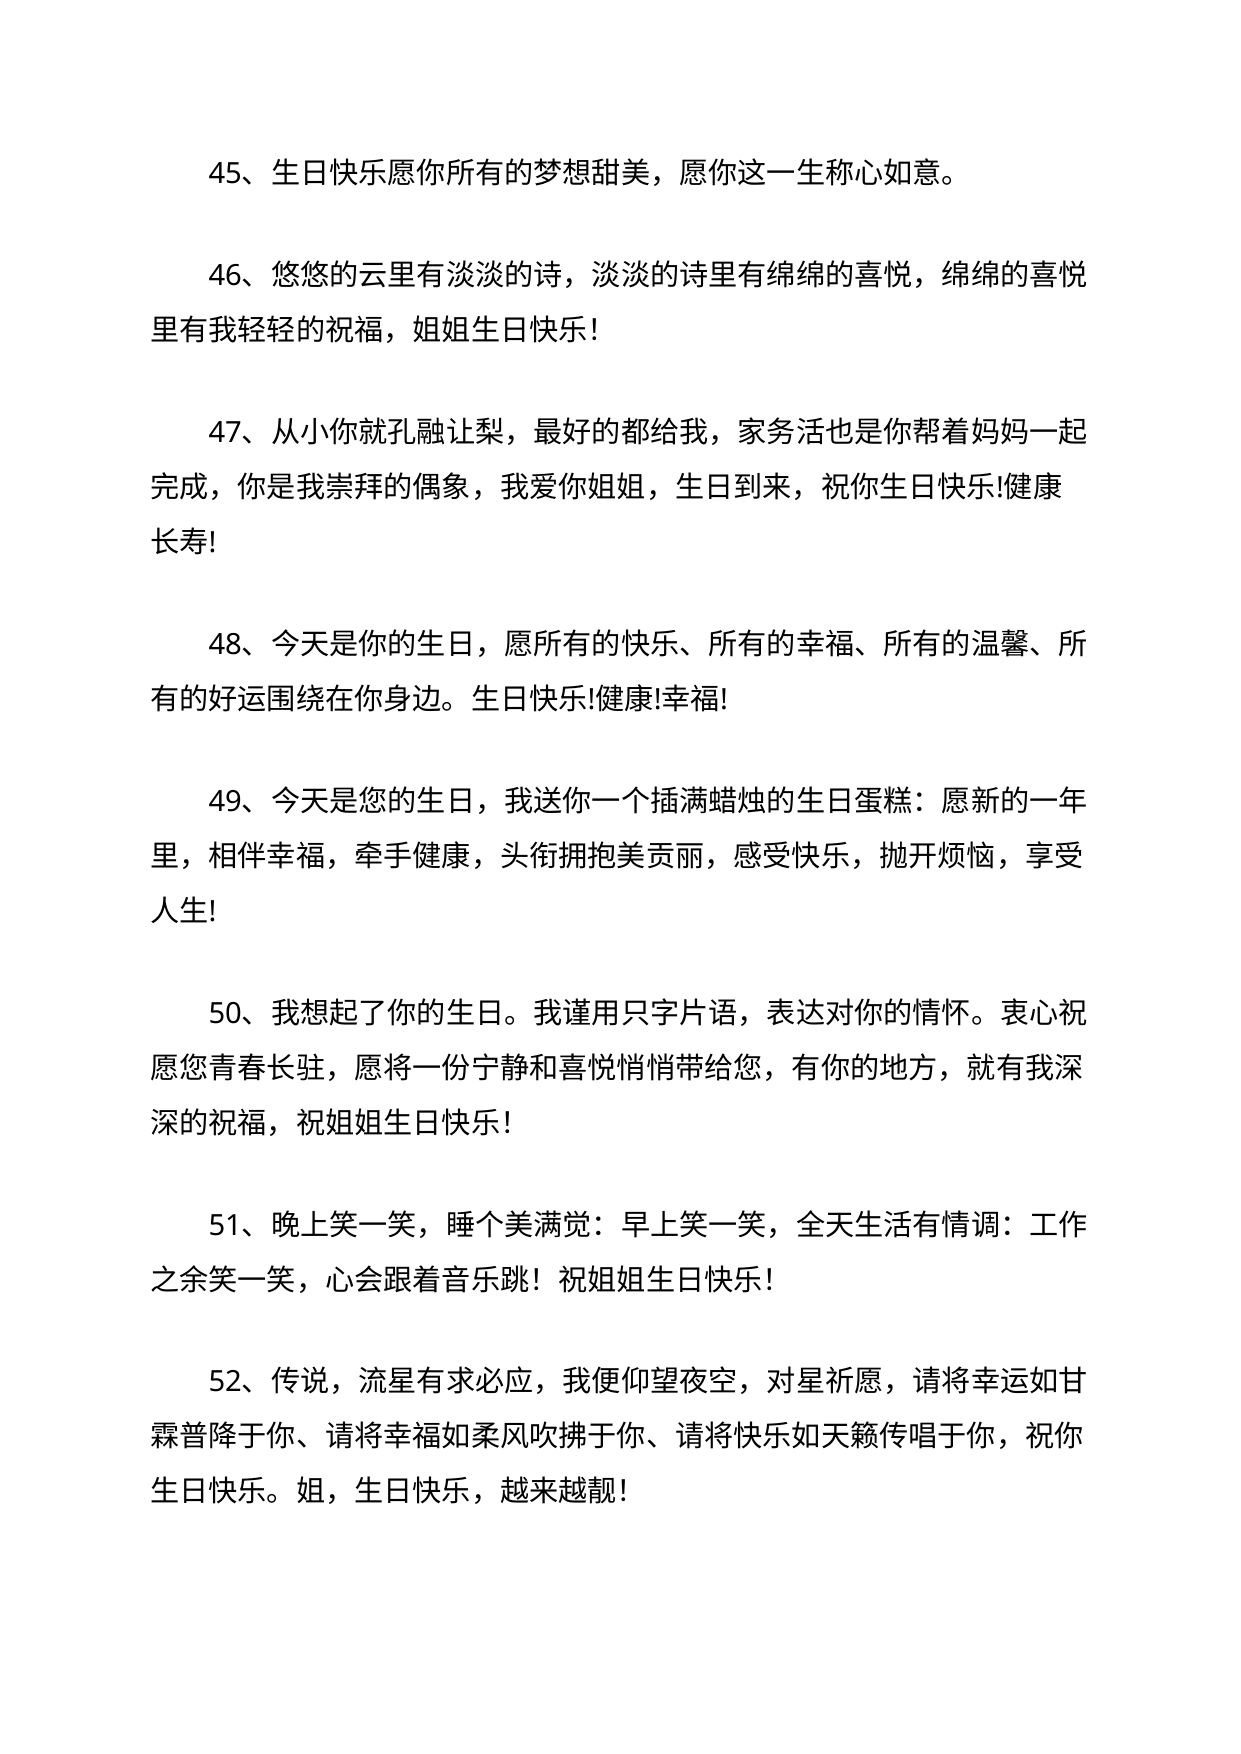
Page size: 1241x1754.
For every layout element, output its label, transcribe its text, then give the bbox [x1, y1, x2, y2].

text 48、今天是你的生日，愿所有的快乐、所有的幸福、所有的温馨、所有的好运围绕在你身边。生日快乐!健康!幸福! [150, 621, 1090, 718]
text 47、从小你就孔融让梨，最好的都给我，家务活也是你帮着妈妈一起完成，你是我崇拜的偶象，我爱你姐姐，生日到来，祝你生日快乐!健康长寿! [150, 409, 1090, 561]
text 50、我想起了你的生日。我谨用只字片语，表达对你的情怀。衷心祝愿您青春长驻，愿将一份宁静和喜悦悄悄带给您，有你的地方，就有我深深的祝福，祝姐姐生日快乐！ [150, 989, 1090, 1142]
text 45、生日快乐愿你所有的梦想甜美，愿你这一生称心如意。 [150, 150, 1090, 192]
text 51、晚上笑一笑，睡个美满觉：早上笑一笑，全天生活有情调：工作之余笑一笑，心会跟着音乐跳！祝姐姐生日快乐！ [150, 1201, 1090, 1298]
text 49、今天是您的生日，我送你一个插满蜡烛的生日蛋糕：愿新的一年里，相伴幸福，牵手健康，头衔拥抱美贡丽，感受快乐，抛开烦恼，享受人生! [150, 778, 1090, 930]
text 52、传说，流星有求必应，我便仰望夜空，对星祈愿，请将幸运如甘霖普降于你、请将幸福如柔风吹拂于你、请将快乐如天籁传唱于你，祝你生日快乐。姐，生日快乐，越来越靓！ [150, 1358, 1090, 1510]
text 46、悠悠的云里有淡淡的诗，淡淡的诗里有绵绵的喜悦，绵绵的喜悦里有我轻轻的祝福，姐姐生日快乐！ [150, 252, 1090, 349]
